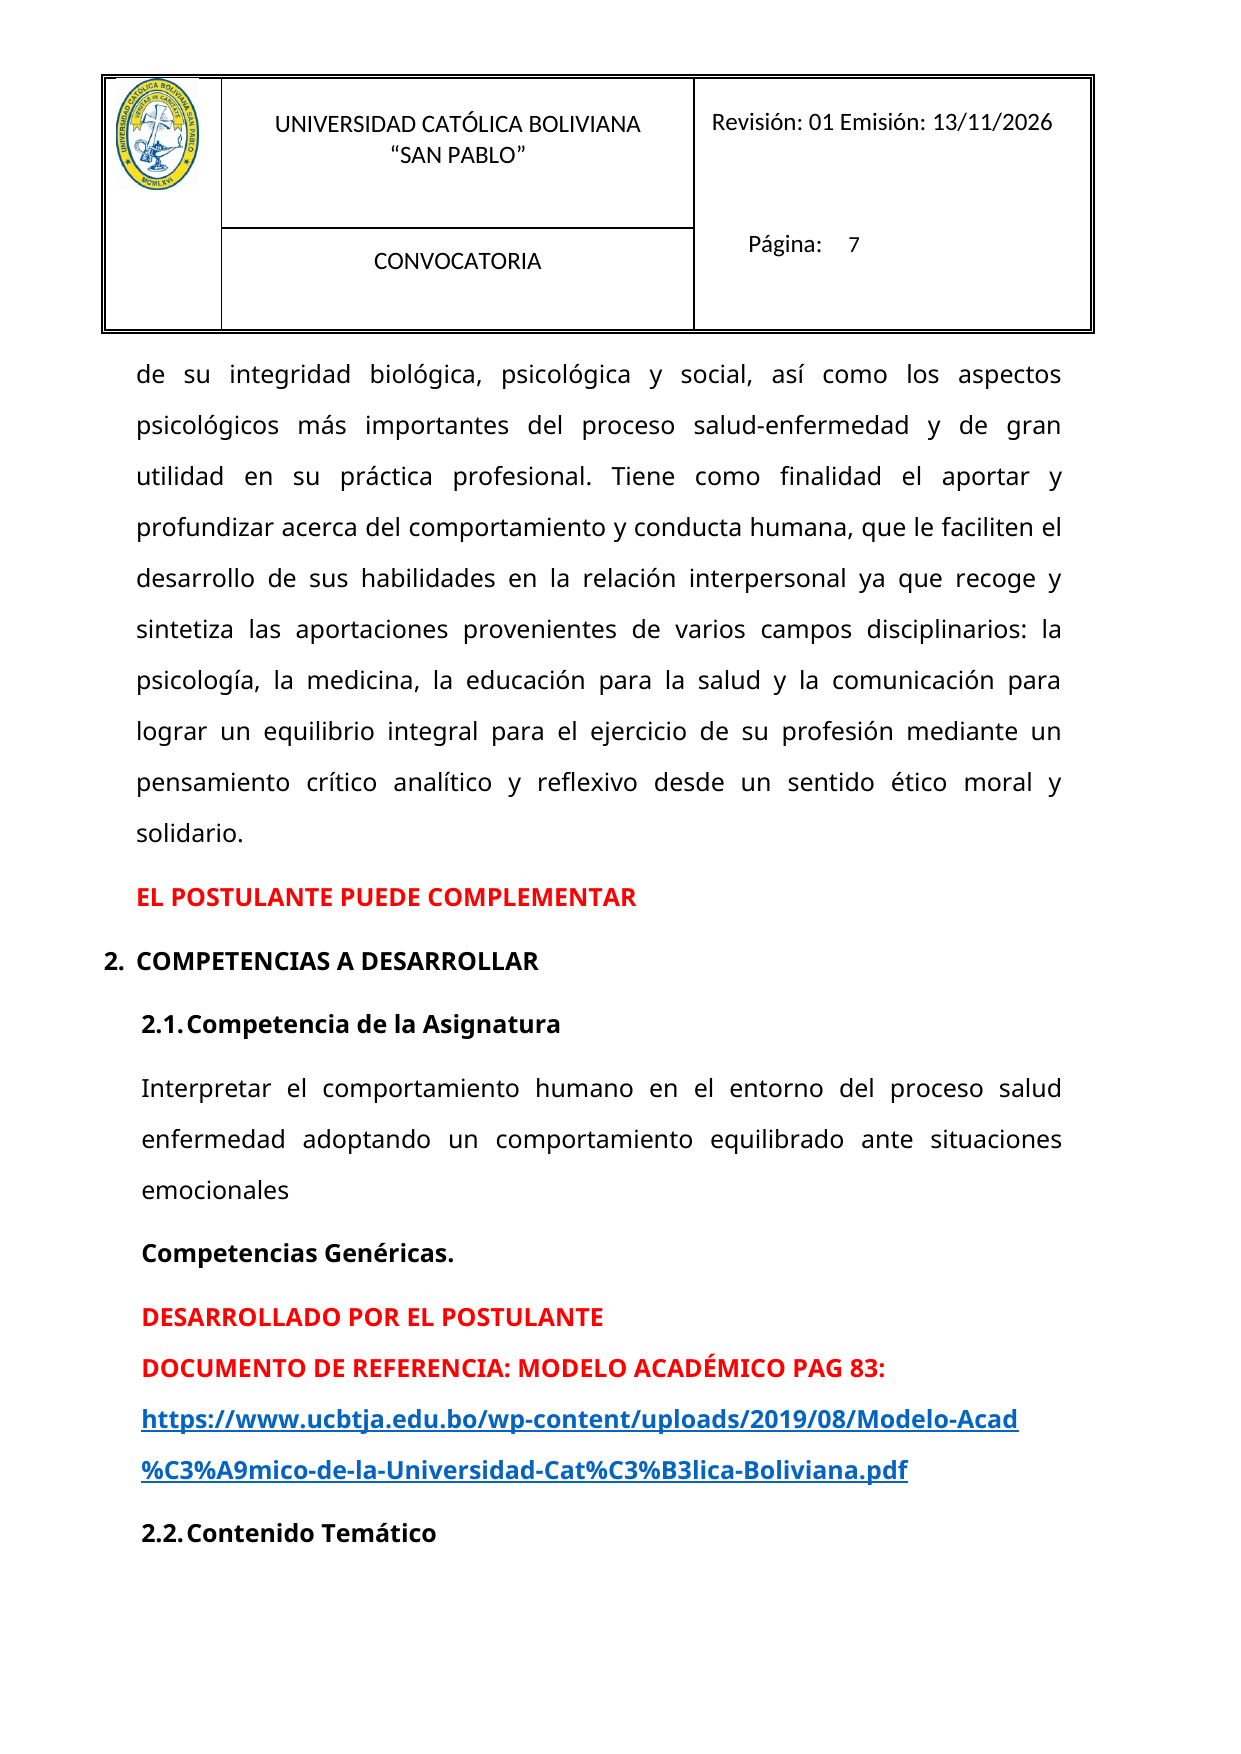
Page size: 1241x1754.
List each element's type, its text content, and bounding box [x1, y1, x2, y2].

text Interpretar el comportamiento humano en el entorno del proceso salud enfermedad adoptando un comportamiento equilibrado ante situaciones emocionales [141, 1070, 1063, 1206]
text DESARROLLADO POR EL POSTULANTE [103, 1299, 1063, 1333]
text EL POSTULANTE PUEDE COMPLEMENTAR [136, 879, 1063, 914]
list COMPETENCIAS A DESARROLLAR [103, 943, 1063, 977]
list Contenido Temático [141, 1516, 1063, 1550]
text Competencias Genéricas. [141, 1236, 1063, 1270]
picture [116, 78, 199, 190]
list DOCUMENTO DE REFERENCIA: MODELO ACADÉMICO PAG 83: https://www.ucbtja.edu.bo/wp-content/uploads/2019/08/Modelo-Acad%C3%A9mico-de-la-Universidad-Cat%C3%B3lica-Boliviana.pdf [141, 1350, 1063, 1487]
list Competencia de la Asignatura [141, 1007, 1063, 1041]
